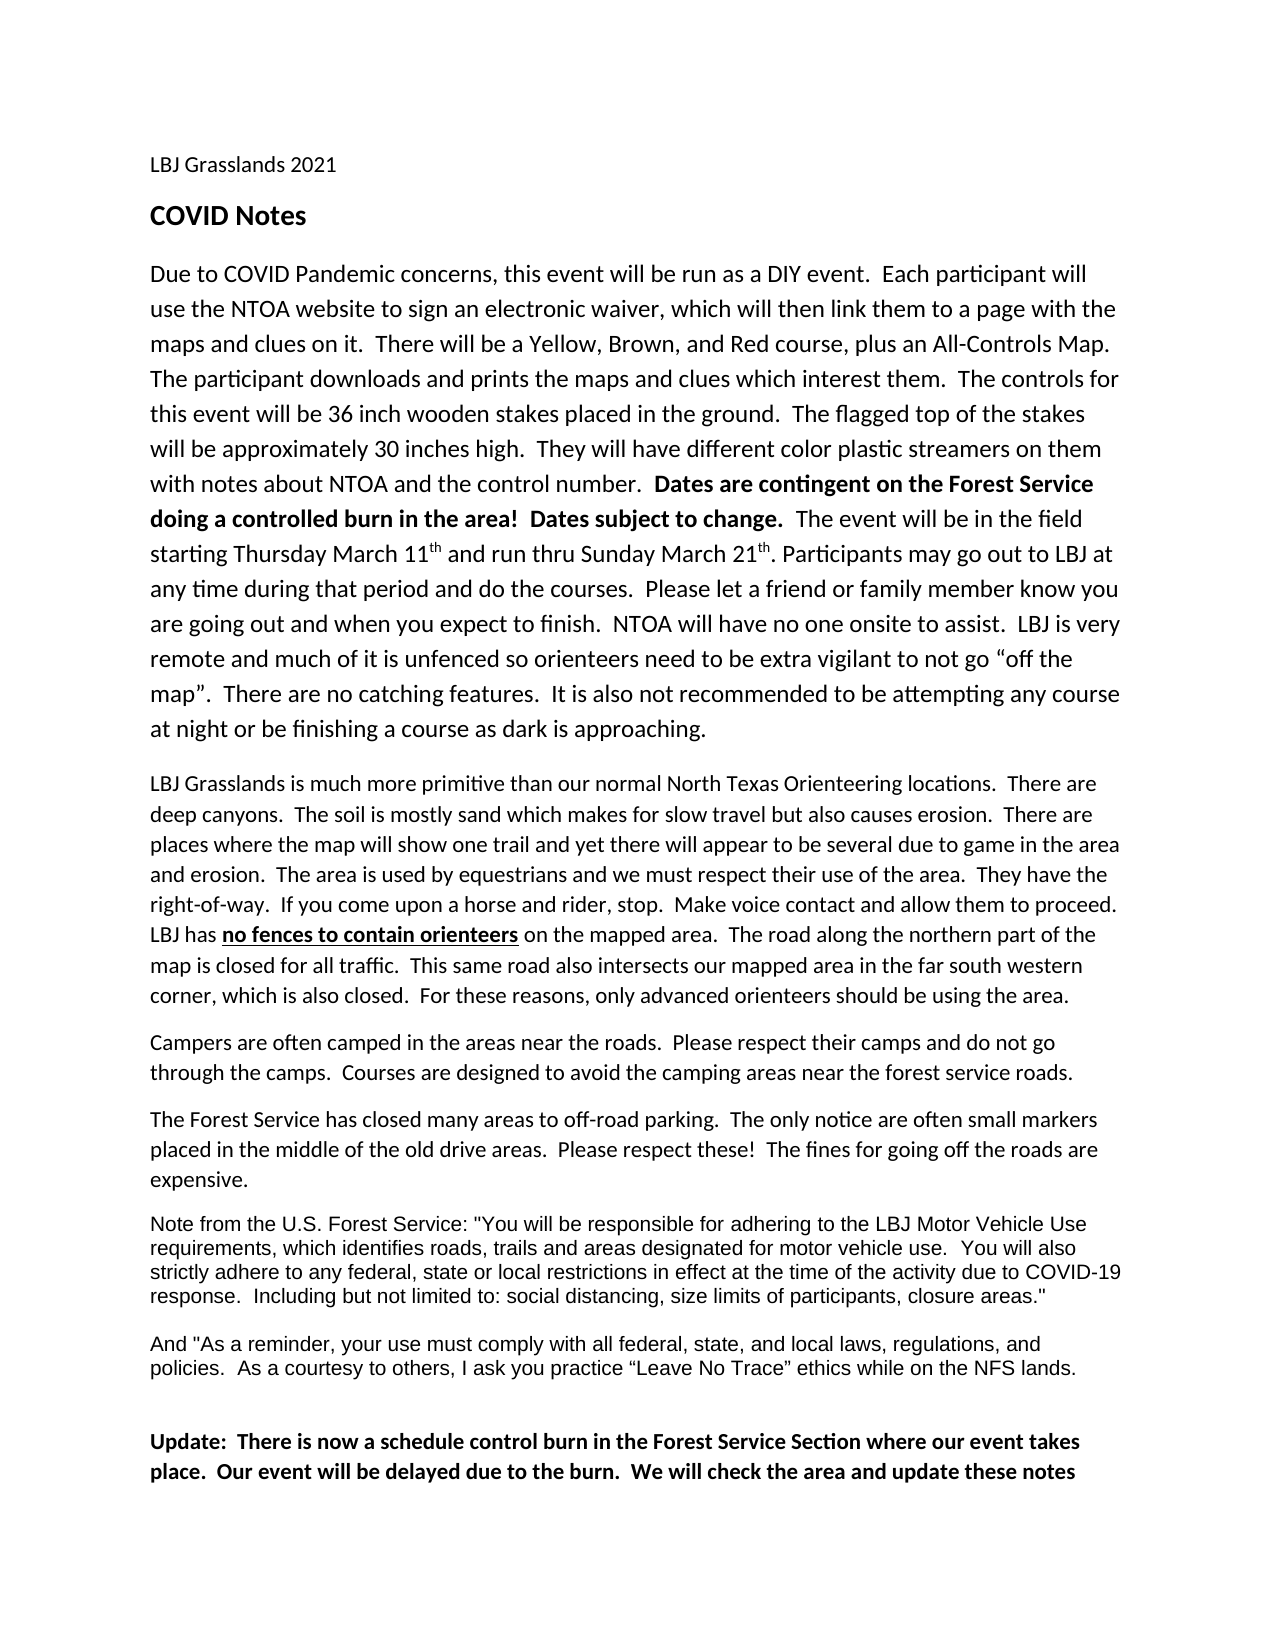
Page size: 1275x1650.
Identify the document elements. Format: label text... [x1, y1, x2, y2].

text Due to COVID Pandemic concerns, this event will be run as a DIY event. Each participant will use the NTOA website to sign an electronic waiver, which will then link them to a page with the maps and clues on it. There will be a Yellow, Brown, and Red course, plus an All-Controls Map. The participant downloads and prints the maps and clues which interest them. The controls for this event will be 36 inch wooden stakes placed in the ground. The flagged top of the stakes will be approximately 30 inches high. They will have different color plastic streamers on them with notes about NTOA and the control number. Dates are contingent on the Forest Service doing a controlled burn in the area! Dates subject to change. The event will be in the field starting Thursday March 11th and run thru Sunday March 21th. Participants may go out to LBJ at any time during that period and do the courses. Please let a friend or family member know you are going out and when you expect to finish. NTOA will have no one onsite to assist. LBJ is very remote and much of it is unfenced so orienteers need to be extra vigilant to not go “off the map”. There are no catching features. It is also not recommended to be attempting any course at night or be finishing a course as dark is approaching. [150, 259, 1125, 744]
text LBJ Grasslands is much more primitive than our normal North Texas Orienteering locations. There are deep canyons. The soil is mostly sand which makes for slow travel but also causes erosion. There are places where the map will show one trail and yet there will appear to be several due to game in the area and erosion. The area is used by equestrians and we must respect their use of the area. They have the right-of-way. If you come upon a horse and rider, stop. Make voice contact and allow them to proceed. LBJ has no fences to contain orienteers on the mapped area. The road along the northern part of the map is closed for all traffic. This same road also intersects our mapped area in the far south western corner, which is also closed. For these reasons, only advanced orienteers should be using the area. [150, 769, 1125, 1009]
text Note from the U.S. Forest Service: "You will be responsible for adhering to the LBJ Motor Vehicle Use requirements, which identifies roads, trails and areas designated for motor vehicle use. You will also strictly adhere to any federal, state or local restrictions in effect at the time of the activity due to COVID-19 response. Including but not limited to: social distancing, size limits of participants, closure areas." [150, 1212, 1125, 1308]
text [150, 1427, 1125, 1485]
text The Forest Service has closed many areas to off-road parking. The only notice are often small markers placed in the middle of the old drive areas. Please respect these! The fines for going off the roads are expensive. [150, 1105, 1125, 1193]
text LBJ Grasslands 2021 [150, 150, 1125, 178]
text And "As a reminder, your use must comply with all federal, state, and local laws, regulations, and policies. As a courtesy to others, I ask you practice “Leave No Trace” ethics while on the NFS lands. [150, 1332, 1125, 1380]
text Campers are often camped in the areas near the roads. Please respect their camps and do not go through the camps. Courses are designed to avoid the camping areas near the forest service roads. [150, 1028, 1125, 1086]
text COVID Notes [150, 197, 1125, 232]
